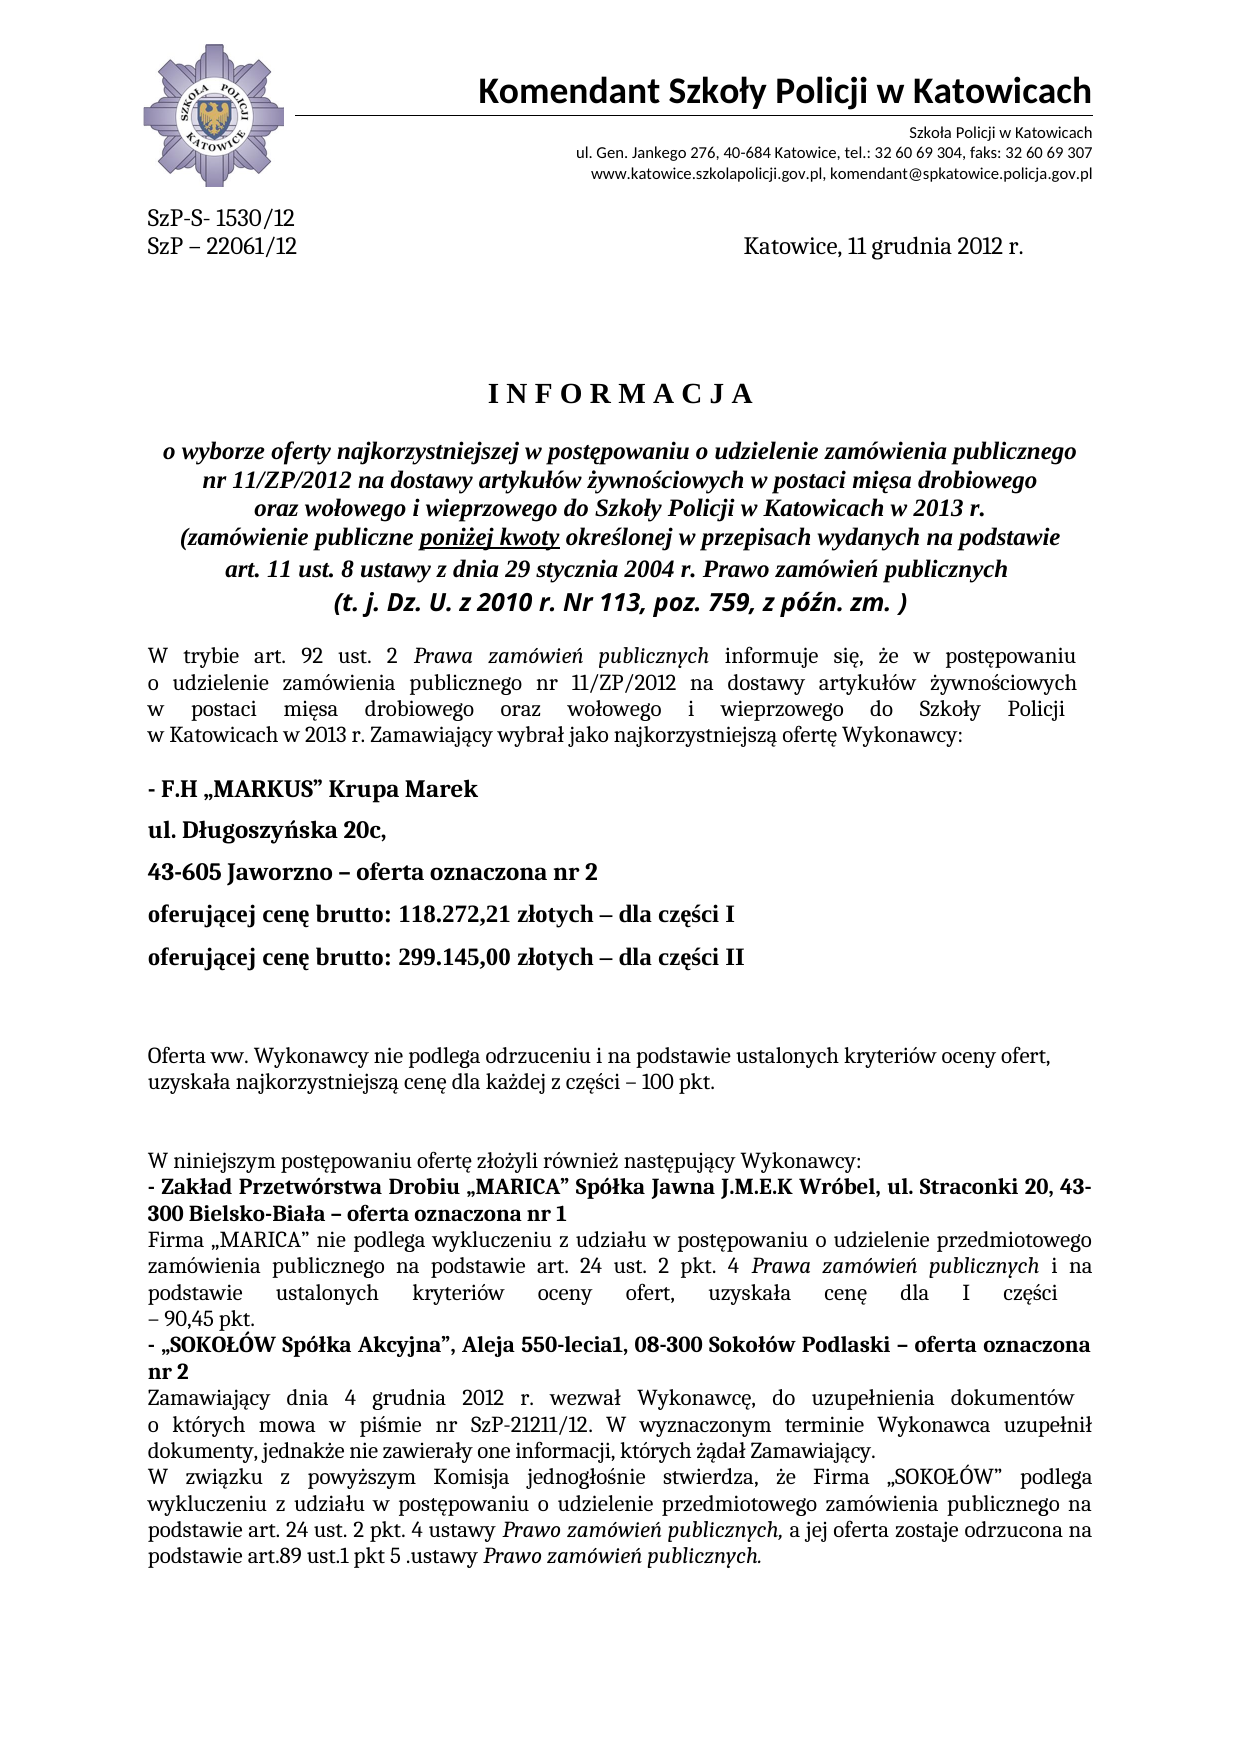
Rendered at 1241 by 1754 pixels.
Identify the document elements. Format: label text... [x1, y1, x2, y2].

text oferującej cenę brutto: 299.145,00 złotych – dla części II [148, 942, 1092, 971]
text Oferta ww. Wykonawcy nie podlega odrzuceniu i na podstawie ustalonych kryteriów oceny ofert, uzyskała najkorzystniejszą cenę dla każdej z części – 100 pkt. [148, 1042, 1092, 1095]
text W trybie art. 92 ust. 2 Prawa zamówień publicznych informuje się, że w postępowaniu o udzielenie zamówienia publicznego nr 11/ZP/2012 na dostawy artykułów żywnościowych w postaci mięsa drobiowego oraz wołowego i wieprzowego do Szkoły Policji w Katowicach w 2013 r. Zamawiający wybrał jako najkorzystniejszą ofertę Wykonawcy: [148, 643, 1092, 748]
text - Zakład Przetwórstwa Drobiu „MARICA” Spółka Jawna J.M.E.K Wróbel, ul. Straconki 20, 43-300 Bielsko-Biała – oferta oznaczona nr 1 [148, 1174, 1092, 1227]
text W związku z powyższym Komisja jednogłośnie stwierdza, że Firma „SOKOŁÓW” podlega wykluczeniu z udziału w postępowaniu o udzielenie przedmiotowego zamówienia publicznego na podstawie art. 24 ust. 2 pkt. 4 ustawy Prawo zamówień publicznych, a jej oferta zostaje odrzucona na podstawie art.89 ust.1 pkt 5 .ustawy Prawo zamówień publicznych. [148, 1464, 1092, 1569]
text - F.H „MARKUS” Krupa Marek [148, 775, 1092, 804]
text Firma „MARICA” nie podlega wykluczeniu z udziału w postępowaniu o udzielenie przedmiotowego zamówienia publicznego na podstawie art. 24 ust. 2 pkt. 4 Prawa zamówień publicznych i na podstawie ustalonych kryteriów oceny ofert, uzyskała cenę dla I części – 90,45 pkt. [148, 1227, 1092, 1332]
text ul. Długoszyńska 20c, [148, 816, 1092, 845]
picture [143, 44, 284, 185]
subtitle (zamówienie publiczne poniżej kwoty określonej w przepisach wydanych na podstawie art. 11 ust. 8 ustawy z dnia 29 stycznia 2004 r. Prawo zamówień publicznych (t. j. Dz. U. z 2010 r. Nr 113, poz. 759, z późn. zm. ) [148, 522, 1092, 619]
text W niniejszym postępowaniu ofertę złożyli również następujący Wykonawcy: [148, 1148, 1092, 1174]
text 43-605 Jaworzno – oferta oznaczona nr 2 [148, 857, 1092, 886]
text o wyborze oferty najkorzystniejszej w postępowaniu o udzielenie zamówienia publicznego nr 11/ZP/2012 na dostawy artykułów żywnościowych w postaci mięsa drobiowego oraz wołowego i wieprzowego do Szkoły Policji w Katowicach w 2013 r. [148, 436, 1092, 522]
text - „SOKOŁÓW Spółka Akcyjna”, Aleja 550-lecia1, 08-300 Sokołów Podlaski – oferta oznaczona nr 2 [148, 1332, 1092, 1385]
text I N F O R M A C J A [148, 376, 1092, 409]
text SzP – 22061/12 Katowice, 11 grudnia 2012 r. [148, 232, 1092, 261]
text Zamawiający dnia 4 grudnia 2012 r. wezwał Wykonawcę, do uzupełnienia dokumentów o których mowa w piśmie nr SzP-21211/12. W wyznaczonym terminie Wykonawca uzupełnił dokumenty, jednakże nie zawierały one informacji, których żądał Zamawiający. [148, 1385, 1092, 1464]
text SzP-S- 1530/12 [148, 203, 1092, 232]
text oferującej cenę brutto: 118.272,21 złotych – dla części I [148, 899, 1092, 927]
